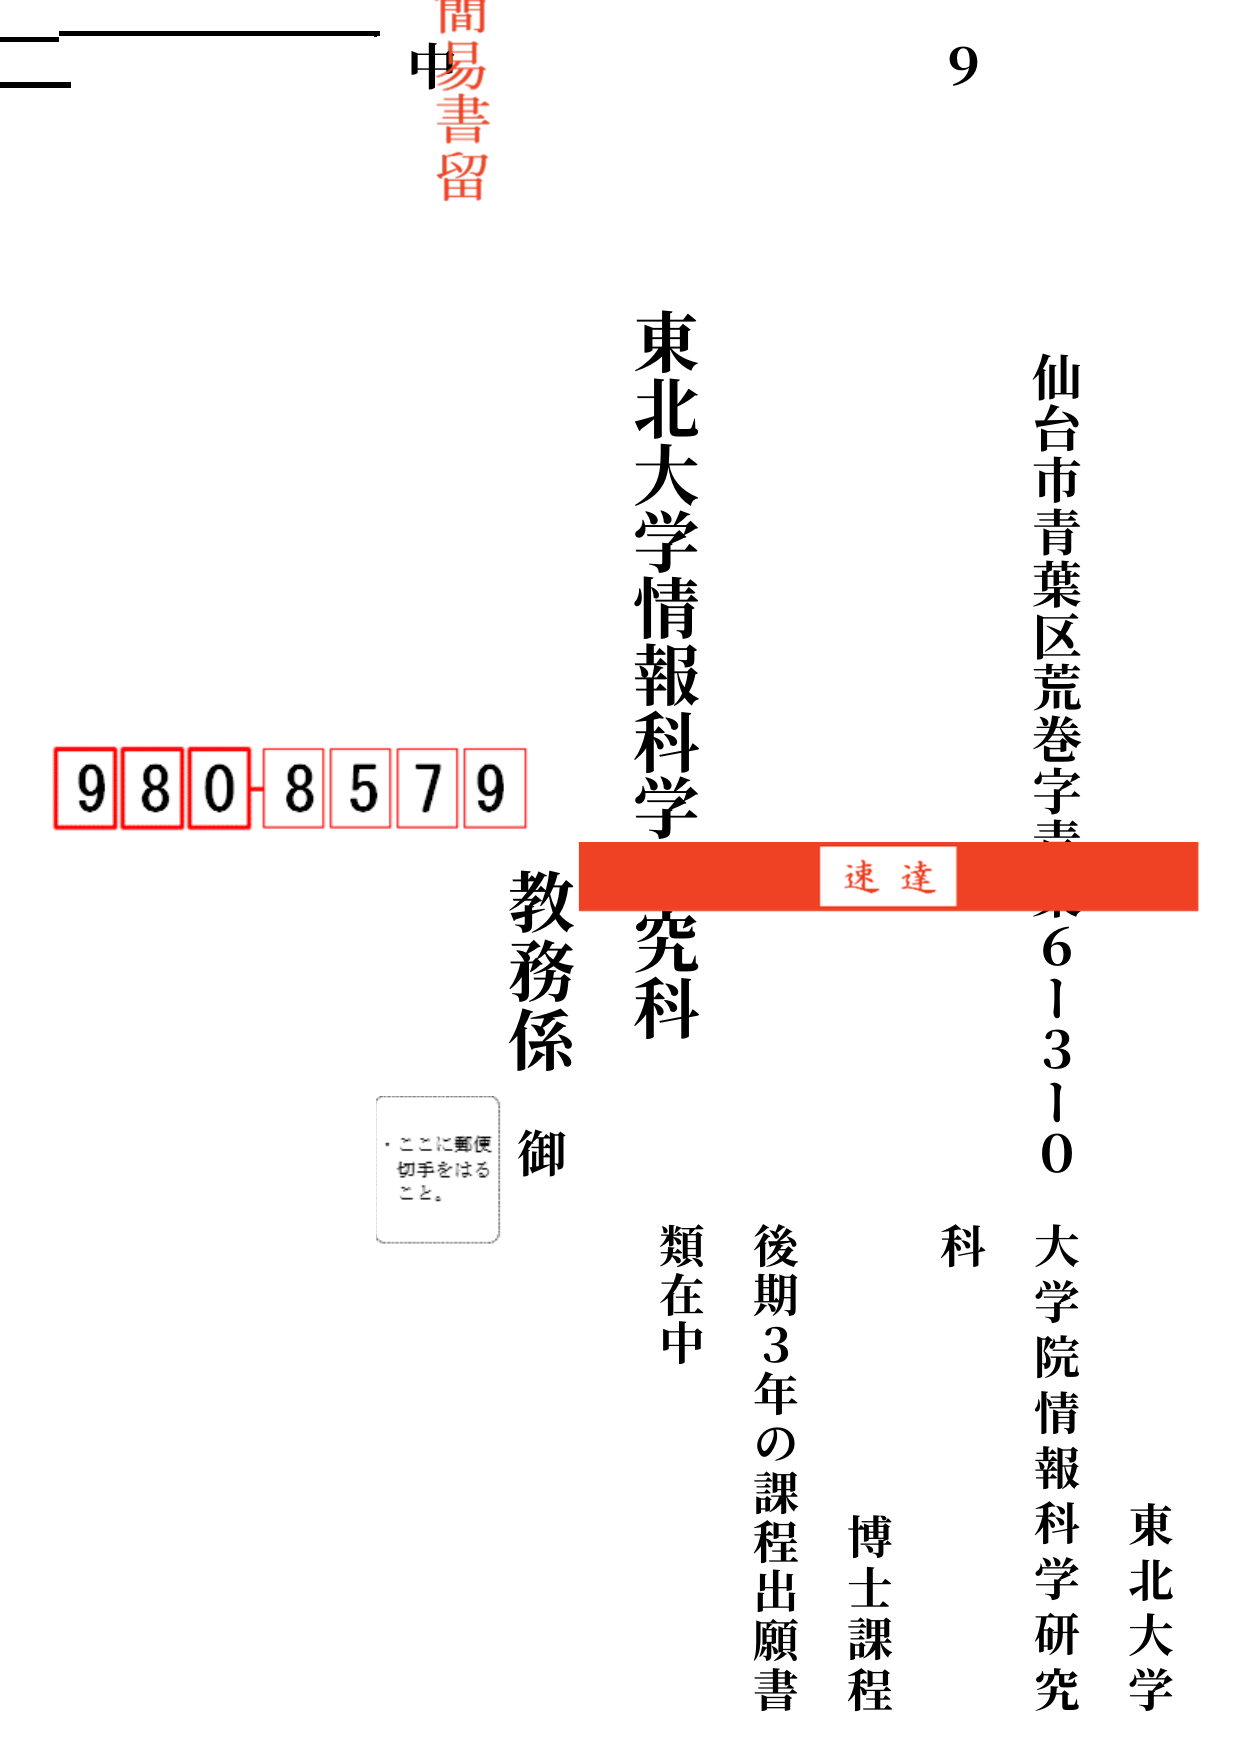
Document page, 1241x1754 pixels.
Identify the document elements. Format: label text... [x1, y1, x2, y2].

picture [376, 1096, 504, 1247]
text 東北大学情報科学研究科 [604, 41, 729, 842]
picture [578, 842, 1199, 912]
text 東北大学情報科学研究科 [604, 912, 729, 1179]
text 博士課程後期３年の課程出願書類在中 [636, 1223, 917, 1713]
picture [50, 717, 532, 835]
text 東北大学大学院情報科学研究科 [917, 1223, 1198, 1713]
text 仙台市青葉区荒巻字青葉６ー３ー０９ [917, 41, 1104, 842]
picture [418, 0, 508, 237]
text 仙台市青葉区荒巻字青葉６ー３ー０９ [917, 912, 1104, 1179]
text 教務係 御中 [386, 41, 604, 1179]
